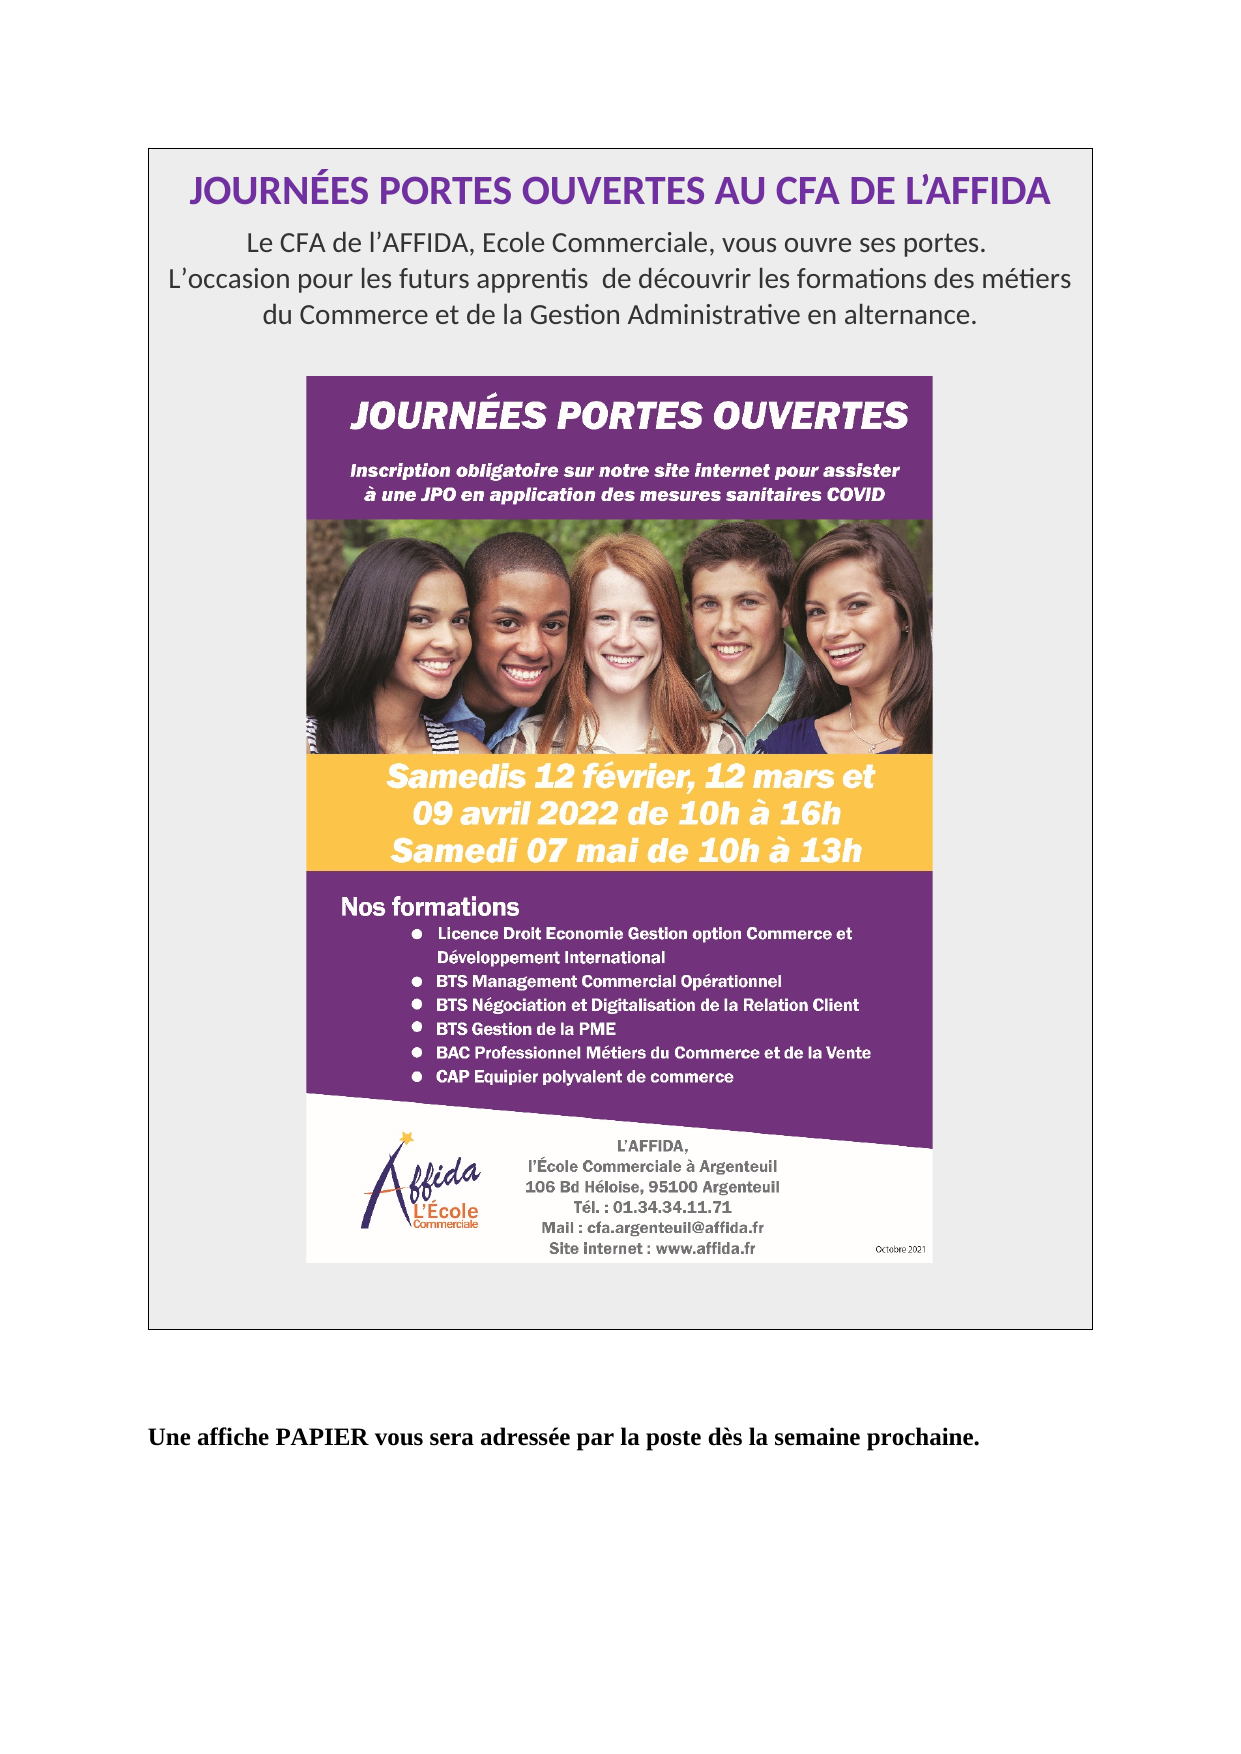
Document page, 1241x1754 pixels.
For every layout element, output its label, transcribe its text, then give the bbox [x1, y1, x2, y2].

table_header JOURNÉES PORTES OUVERTES AU CFA DE L’AFFIDA Le CFA de l’AFFIDA, Ecole Commerciale, vous ouvre ses portes. L’occasion pour les futurs apprentis de découvrir les formations des métiers du Commerce et de la Gestion Administrative en alternance. [149, 149, 1092, 1329]
picture [306, 376, 933, 1263]
subtitle Une affiche PAPIER vous sera adressée par la poste dès la semaine prochaine. Procédure Inscriptions Journées Portes Ouvertes [148, 1410, 1093, 1451]
